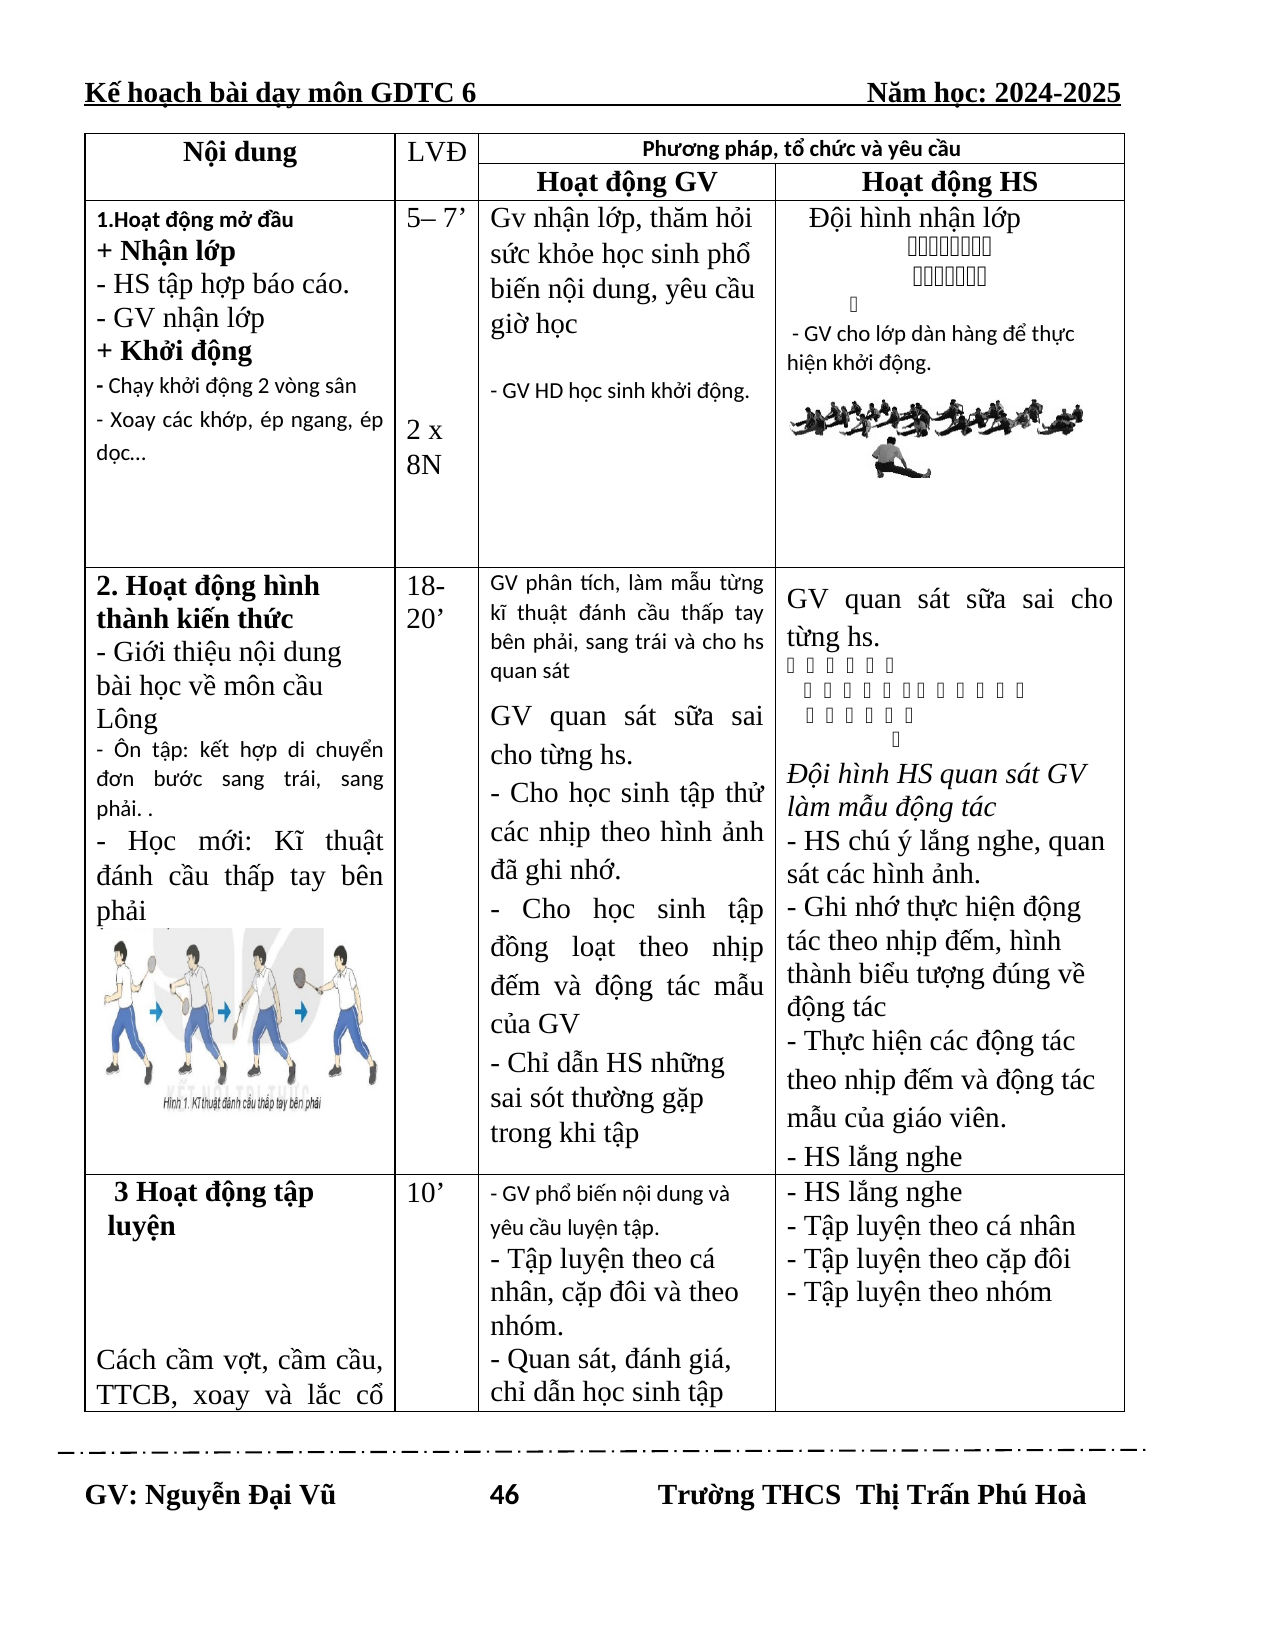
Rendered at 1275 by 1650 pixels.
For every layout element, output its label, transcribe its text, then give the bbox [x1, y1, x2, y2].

table_cell 1.Hoạt động mở đầu + Nhận lớp - HS tập hợp báo cáo. - GV nhận lớp + Khởi động - Chạy khởi động 2 vòng sân - Xoay các khớp, ép ngang, ép dọc… [86, 201, 394, 567]
table_cell 2. Hoạt động hình thành kiến thức - Giới thiệu nội dung bài học về môn cầu Lông - Ôn tập: kết hợp di chuyển đơn bước sang trái, sang phải. . - Học mới: Kĩ thuật đánh cầu thấp tay bên phải [86, 568, 394, 1174]
table_cell Hoạt động GV [479, 164, 775, 199]
table_header LVĐ [396, 134, 478, 199]
table_cell Đội hình nhận lớp - GV cho lớp dàn hàng để thực hiện khởi động. [776, 201, 1124, 567]
table_cell Hoạt động HS [776, 164, 1124, 199]
table_cell GV quan sát sữa sai cho từng hs. Đội hình HS quan sát GV làm mẫu động tác - HS chú ý lắng nghe, quan sát các hình ảnh. - Ghi nhớ thực hiện động tác theo nhịp đếm, hình thành biểu tượng đúng về động tác - Thực hiện các động tác theo nhịp đếm và động tác mẫu của giáo viên. - HS lắng nghe [776, 568, 1124, 1174]
table_header Phương pháp, tổ chức và yêu cầu [479, 134, 1124, 163]
picture [96, 928, 384, 1117]
table_cell Gv nhận lớp, thăm hỏi sức khỏe học sinh phổ biến nội dung, yêu cầu giờ học - GV HD học sinh khởi động. [479, 201, 775, 567]
table_cell 18-20’ [396, 568, 478, 1174]
table_cell 5– 7’ 2 x 8N [396, 201, 478, 567]
table_cell 10’ [396, 1175, 478, 1411]
table_header Nội dung [86, 134, 394, 199]
table_cell GV phân tích, làm mẫu từng kĩ thuật đánh cầu thấp tay bên phải, sang trái và cho hs quan sát GV quan sát sữa sai cho từng hs. - Cho học sinh tập thử các nhịp theo hình ảnh đã ghi nhớ. - Cho học sinh tập đồng loạt theo nhịp đếm và động tác mẫu của GV - Chỉ dẫn HS những sai sót thường gặp trong khi tập [479, 568, 775, 1174]
